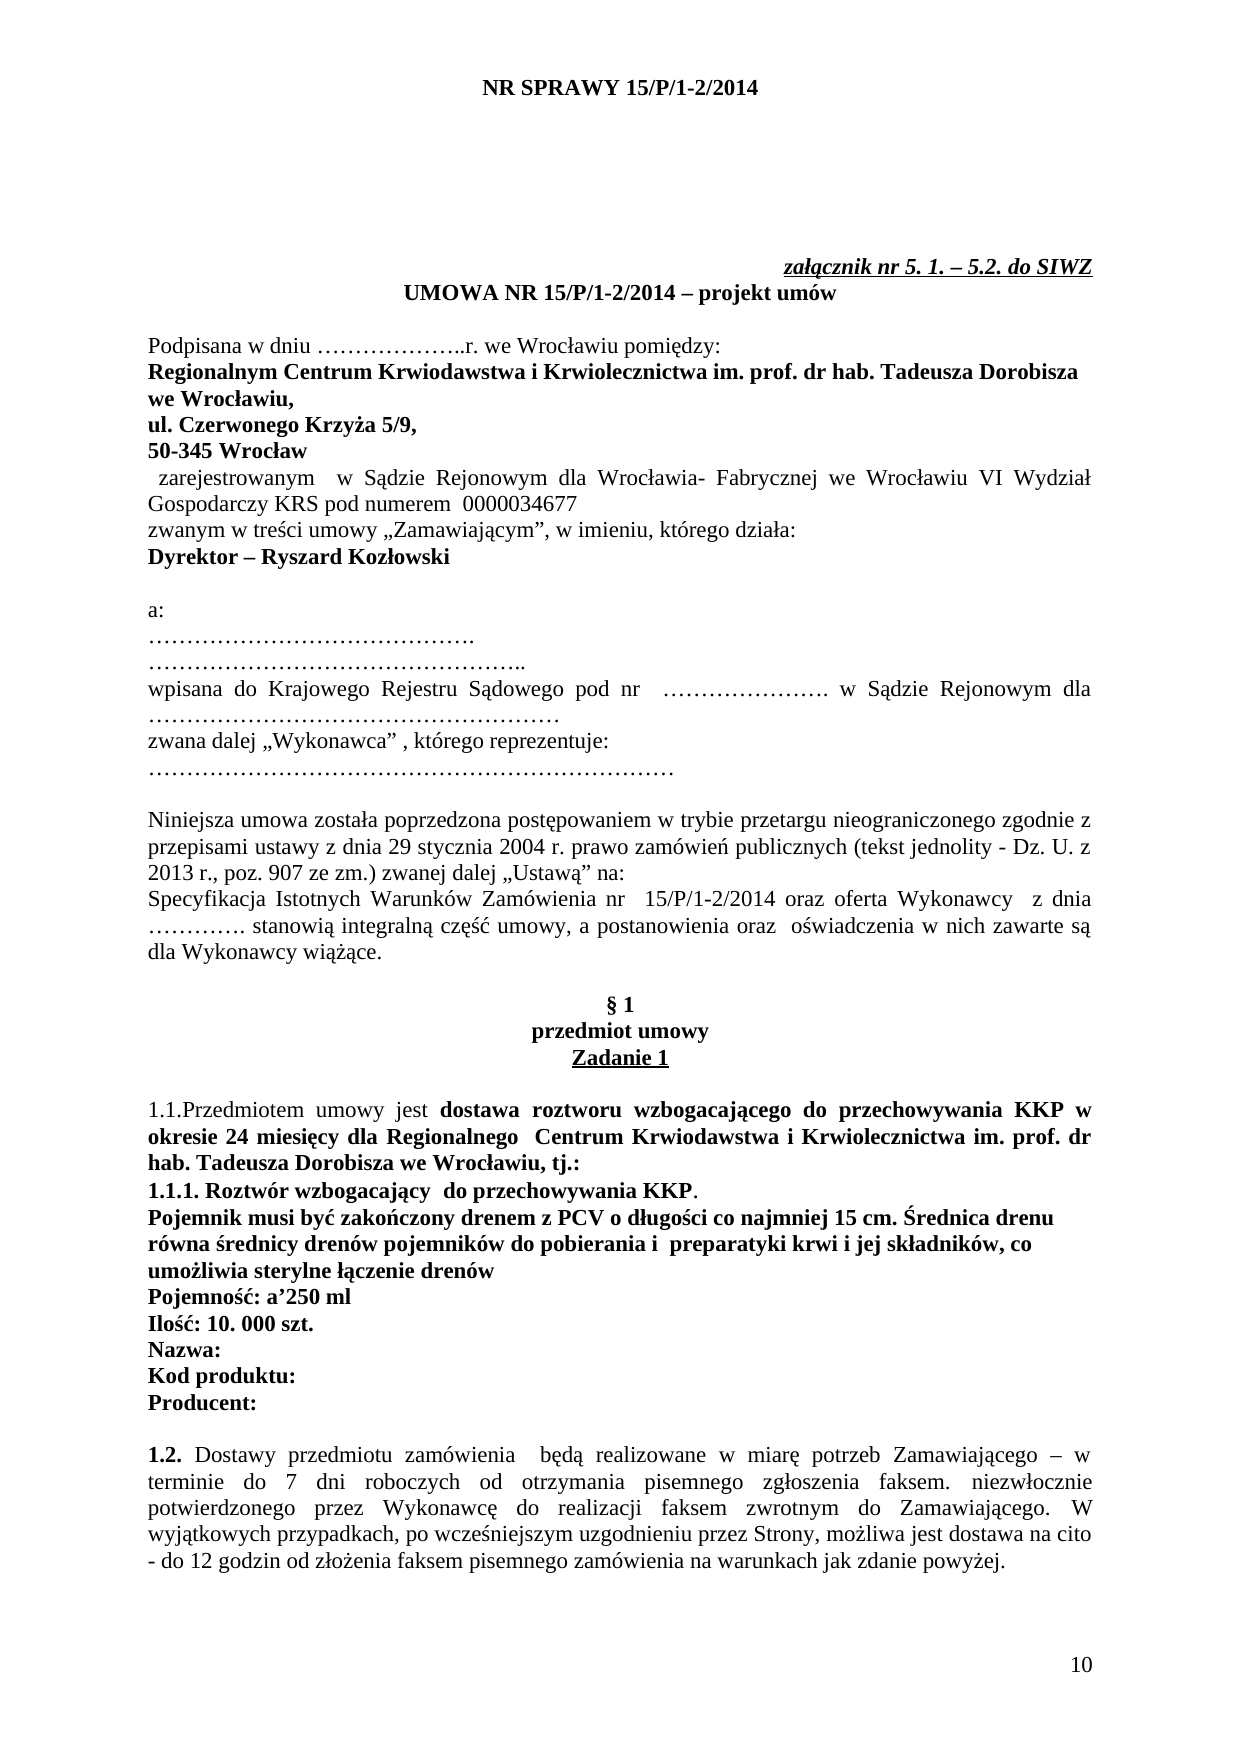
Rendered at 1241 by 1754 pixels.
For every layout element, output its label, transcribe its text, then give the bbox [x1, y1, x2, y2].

text wpisana do Krajowego Rejestru Sądowego pod nr …………………. w Sądzie Rejonowym dla ……………………………………………… [148, 675, 1093, 727]
text Podpisana w dniu ………………..r. we Wrocławiu pomiędzy: [148, 332, 1093, 358]
text Specyfikacja Istotnych Warunków Zamówienia nr 15/P/1-2/2014 oraz oferta Wykonawcy z dnia …………. stanowią integralną część umowy, a postanowienia oraz oświadczenia w nich zawarte są dla Wykonawcy wiążące. [148, 886, 1093, 964]
text Pojemność: a’250 ml [148, 1283, 1093, 1309]
text …………………………………………………………… [148, 754, 1093, 780]
text Kod produktu: [148, 1362, 1093, 1389]
text ………………………………………….. [148, 648, 1093, 675]
text § 1 [148, 991, 1093, 1017]
text załącznik nr 5. 1. – 5.2. do SIWZ [148, 253, 1093, 279]
text ul. Czerwonego Krzyża 5/9, [148, 411, 1093, 437]
text Regionalnym Centrum Krwiodawstwa i Krwiolecznictwa im. prof. dr hab. Tadeusza Dorobisza we Wrocławiu, [148, 358, 1093, 411]
text zwanym w treści umowy „Zamawiającym”, w imieniu, którego działa: [148, 517, 1093, 543]
text Niniejsza umowa została poprzedzona postępowaniem w trybie przetargu nieograniczonego zgodnie z przepisami ustawy z dnia 29 stycznia 2004 r. prawo zamówień publicznych (tekst jednolity - Dz. U. z 2013 r., poz. 907 ze zm.) zwanej dalej „Ustawą” na: [148, 806, 1093, 886]
text 1.1.Przedmiotem umowy jest dostawa roztworu wzbogacającego do przechowywania KKP w okresie 24 miesięcy dla Regionalnego Centrum Krwiodawstwa i Krwiolecznictwa im. prof. dr hab. Tadeusza Dorobisza we Wrocławiu, tj.: [148, 1096, 1093, 1175]
list 1.2. Dostawy przedmiotu zamówienia będą realizowane w miarę potrzeb Zamawiającego – w terminie do 7 dni roboczych od otrzymania pisemnego zgłoszenia faksem. niezwłocznie potwierdzonego przez Wykonawcę do realizacji faksem zwrotnym do Zamawiającego. W wyjątkowych przypadkach, po wcześniejszym uzgodnieniu przez Strony, możliwa jest dostawa na cito - do 12 godzin od złożenia faksem pisemnego zamówienia na warunkach jak zdanie powyżej. [148, 1441, 1093, 1573]
text Producent: [148, 1389, 1093, 1415]
text Nazwa: [148, 1336, 1093, 1362]
text przedmiot umowy [148, 1017, 1093, 1044]
text UMOWA NR 15/P/1-2/2014 – projekt umów [148, 279, 1093, 306]
text Pojemnik musi być zakończony drenem z PCV o długości co najmniej . Średnica drenu równa średnicy drenów pojemników do pobierania i preparatyki krwi i jej składników, co umożliwia sterylne łączenie drenów [148, 1204, 1093, 1283]
text zwana dalej „Wykonawca” , którego reprezentuje: [148, 727, 1093, 754]
text ……………………………………. [148, 622, 1093, 648]
text Ilość: 10. 000 szt. [148, 1309, 1093, 1336]
text Zadanie 1 [148, 1044, 1093, 1070]
text a: [148, 596, 1093, 622]
text zarejestrowanym w Sądzie Rejonowym dla Wrocławia- Fabrycznej we Wrocławiu VI Wydział Gospodarczy KRS pod numerem 0000034677 [148, 464, 1093, 517]
text 50-345 Wrocław [148, 437, 1093, 464]
text 1.1.1. Roztwór wzbogacający do przechowywania KKP. [148, 1175, 1093, 1204]
text Dyrektor – Ryszard Kozłowski [148, 543, 1093, 569]
